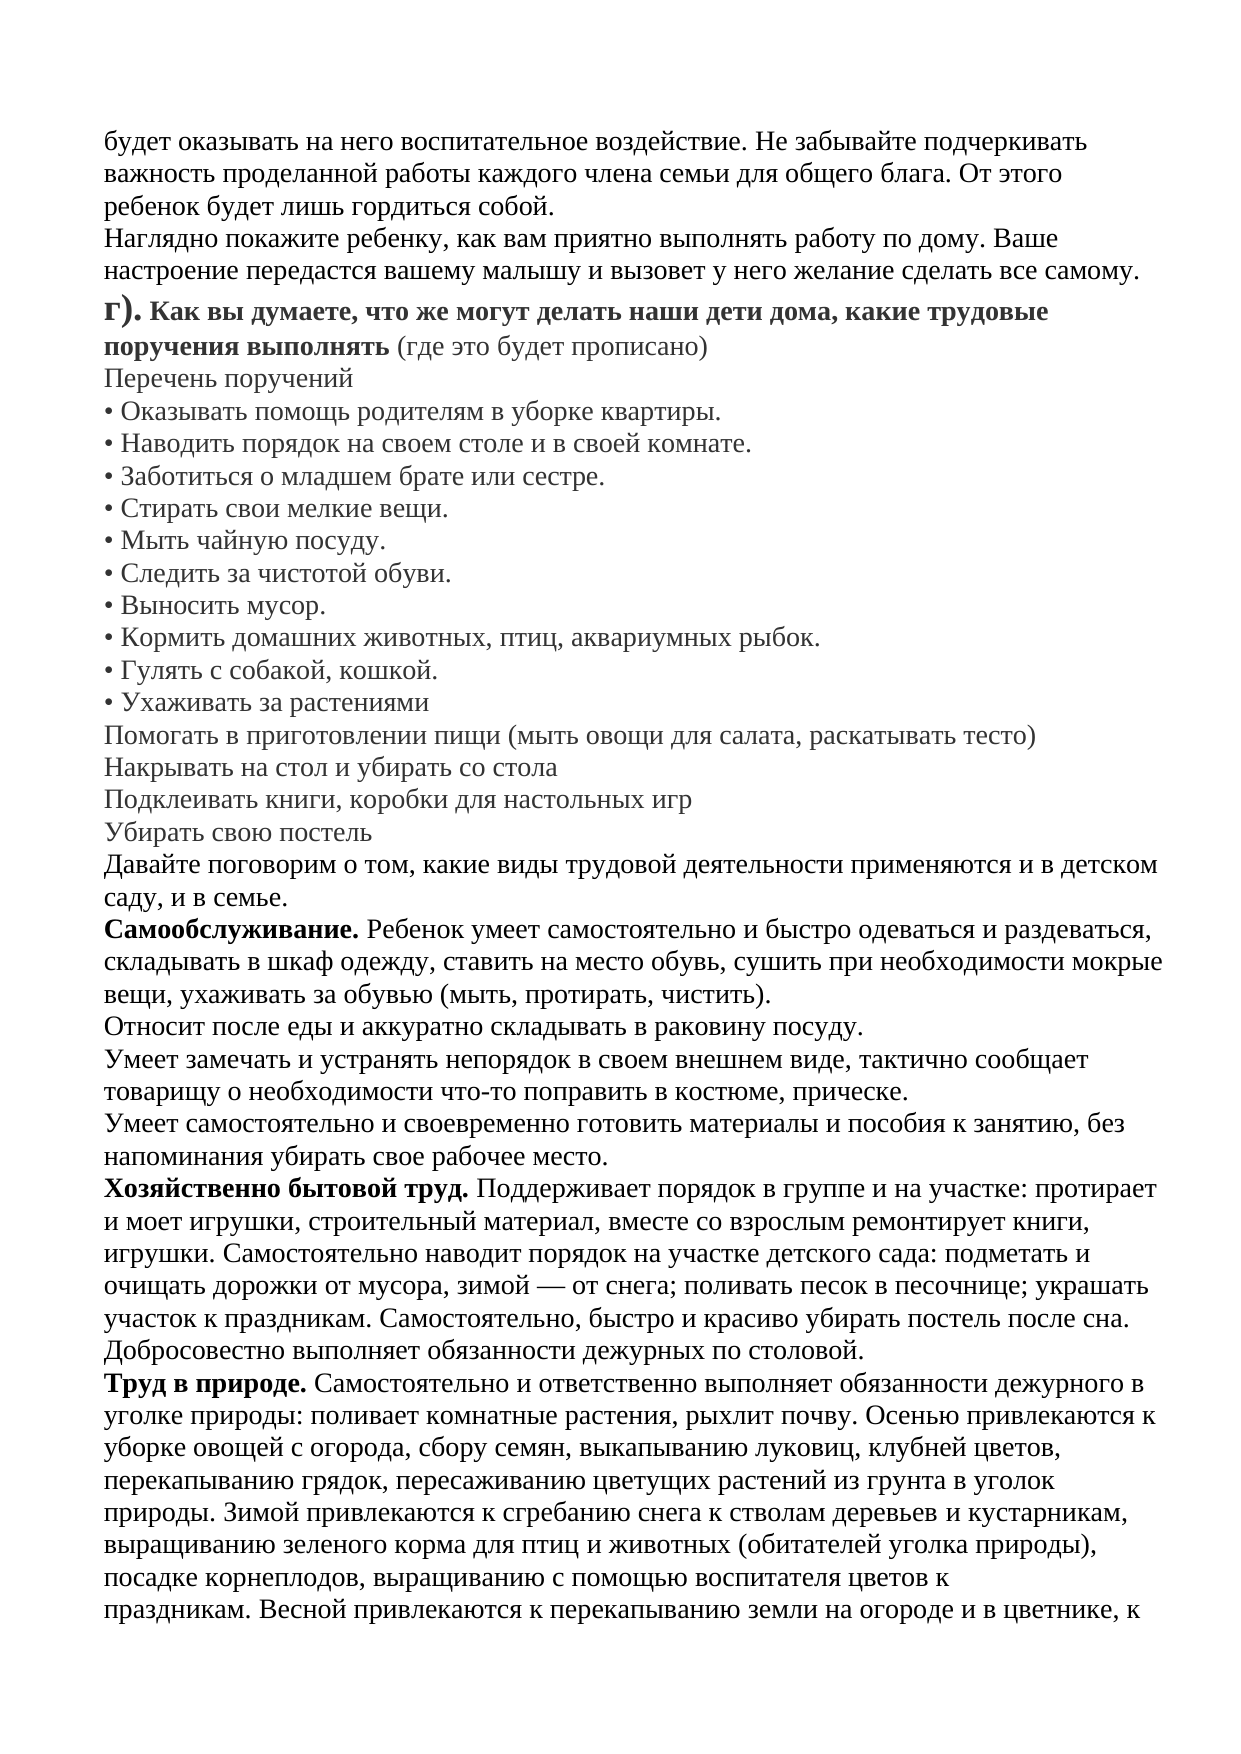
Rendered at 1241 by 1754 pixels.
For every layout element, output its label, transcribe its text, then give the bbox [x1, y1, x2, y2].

text Умеет самостоятельно и своевременно готовить материалы и пособия к занятию, без напоминания убирать свое рабочее место. [103, 1106, 1167, 1171]
text будет оказывать на него воспитательное воздействие. Не забывайте подчеркивать важность проделанной работы каждого члена семьи для общего блага. От этого ребенок будет лишь гордиться собой. [103, 124, 1167, 221]
text Хозяйственно бытовой труд. Поддерживает порядок в группе и на участке: протирает и моет игрушки, строительный материал, вместе со взрослым ремонтирует книги, игрушки. Самостоятельно наводит порядок на участке детского сада: подметать и очищать дорожки от мусора, зимой — от снега; поливать песок в песочнице; украшать участок к праздникам. Самостоятельно, быстро и красиво убирать постель после сна. Добросовестно выполняет обязанности дежурных по столовой. [103, 1171, 1167, 1366]
text Убирать свою постель [103, 815, 1167, 847]
text Относит после еды и аккуратно складывать в раковину посуду. [103, 1009, 1167, 1042]
text Умеет замечать и устранять непорядок в своем внешнем виде, тактично сообщает товарищу о необходимости что-то поправить в костюме, прическе. [103, 1042, 1167, 1106]
text • Мыть чайную посуду. [103, 523, 1167, 556]
text Самообслуживание. Ребенок умеет самостоятельно и быстро одеваться и раздеваться, складывать в шкаф одежду, ставить на место обувь, сушить при необходимости мокрые вещи, ухаживать за обувью (мыть, протирать, чистить). [103, 912, 1167, 1009]
text • Ухаживать за растениями [103, 685, 1167, 718]
text • Оказывать помощь родителям в уборке квартиры. [103, 394, 1167, 426]
text Давайте поговорим о том, какие виды трудовой деятельности применяются и в детском саду, и в семье. [103, 847, 1167, 912]
text Помогать в приготовлении пищи (мыть овощи для салата, раскатывать тесто) [103, 718, 1167, 750]
text • Кормить домашних животных, птиц, аквариумных рыбок. [103, 621, 1167, 653]
text • Следить за чистотой обуви. [103, 556, 1167, 588]
text Наглядно покажите ребенку, как вам приятно выполнять работу по дому. Ваше настроение передастся вашему малышу и вызовет у него желание сделать все самому. г). Как вы думаете, что же могут делать наши дети дома, какие трудовые поручения выполнять (где это будет прописано) [103, 221, 1167, 361]
text • Наводить порядок на своем столе и в своей комнате. [103, 426, 1167, 458]
text • Заботиться о младшем брате или сестре. [103, 458, 1167, 491]
text • Стирать свои мелкие вещи. [103, 491, 1167, 523]
text • Выносить мусор. [103, 588, 1167, 621]
text Подклеивать книги, коробки для настольных игр [103, 782, 1167, 815]
text • Гулять с собакой, кошкой. [103, 653, 1167, 685]
text Перечень поручений [103, 361, 1167, 394]
text Труд в природе. Самостоятельно и ответственно выполняет обязанности дежурного в уголке природы: поливает комнатные растения, рыхлит почву. Осенью привлекаются к уборке овощей с огорода, сбору семян, выкапыванию луковиц, клубней цветов, перекапыванию грядок, пересаживанию цветущих растений из грунта в уголок природы. Зимой привлекаются к сгребанию снега к стволам деревьев и кустарникам, выращиванию зеленого корма для птиц и животных (обитателей уголка природы), посадке корнеплодов, выращиванию с помощью воспитателя цветов к праздникам. Весной привлекаются к перекапыванию земли на огороде и в цветнике, к [103, 1366, 1167, 1625]
text Накрывать на стол и убирать со стола [103, 750, 1167, 782]
